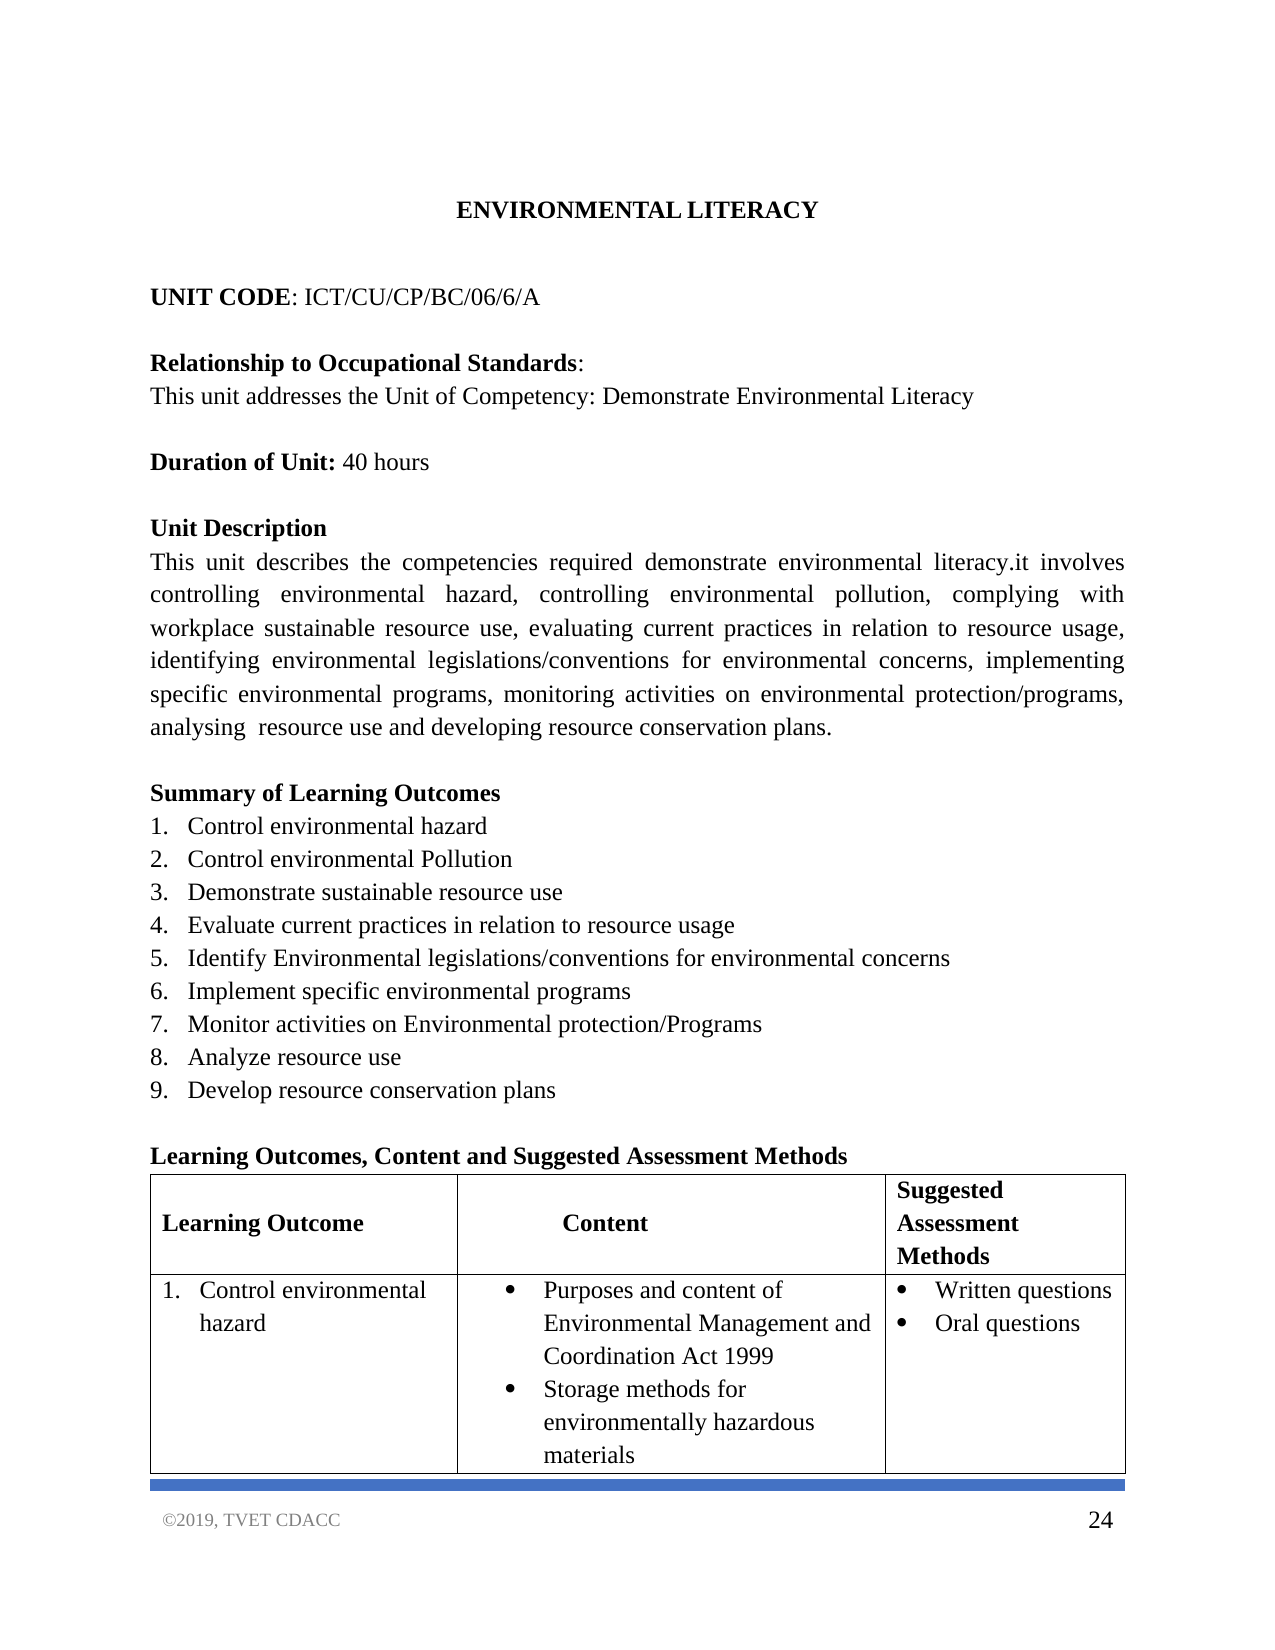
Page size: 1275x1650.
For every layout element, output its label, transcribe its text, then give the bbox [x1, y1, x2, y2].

list Demonstrate sustainable resource use [150, 877, 1125, 906]
text This unit addresses the Unit of Competency: Demonstrate Environmental Literacy [150, 381, 1125, 410]
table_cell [151, 1275, 457, 1473]
table_header Content [458, 1175, 885, 1274]
text Learning Outcomes, Content and Suggested Assessment Methods [150, 1141, 1125, 1170]
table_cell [458, 1275, 885, 1473]
list Analyze resource use [150, 1042, 1125, 1071]
list Evaluate current practices in relation to resource usage [150, 910, 1125, 938]
list Implement specific environmental programs [150, 976, 1125, 1004]
subtitle ENVIRONMENTAL LITERACY [150, 195, 1125, 224]
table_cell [886, 1275, 1125, 1473]
text UNIT CODE: ICT/CU/CP/BC/06/6/A [150, 282, 1125, 311]
table_header Suggested Assessment Methods [886, 1175, 1125, 1274]
list Identify Environmental legislations/conventions for environmental concerns [150, 943, 1125, 972]
list Control environmental Pollution [150, 844, 1125, 872]
text Relationship to Occupational Standards: [150, 348, 1125, 377]
text Unit Description [150, 513, 1125, 542]
list Control environmental hazard [150, 811, 1125, 839]
text Duration of Unit: 40 hours [150, 447, 1125, 476]
list Monitor activities on Environmental protection/Programs [150, 1009, 1125, 1038]
table_header Learning Outcome [151, 1175, 457, 1274]
text Summary of Learning Outcomes [150, 778, 1125, 806]
text This unit describes the competencies required demonstrate environmental literacy.it involves controlling environmental hazard, controlling environmental pollution, complying with workplace sustainable resource use, evaluating current practices in relation to resource usage, identifying environmental legislations/conventions for environmental concerns, implementing specific environmental programs, monitoring activities on environmental protection/programs, analysing resource use and developing resource conservation plans. [150, 547, 1125, 740]
list Develop resource conservation plans [150, 1075, 1125, 1104]
